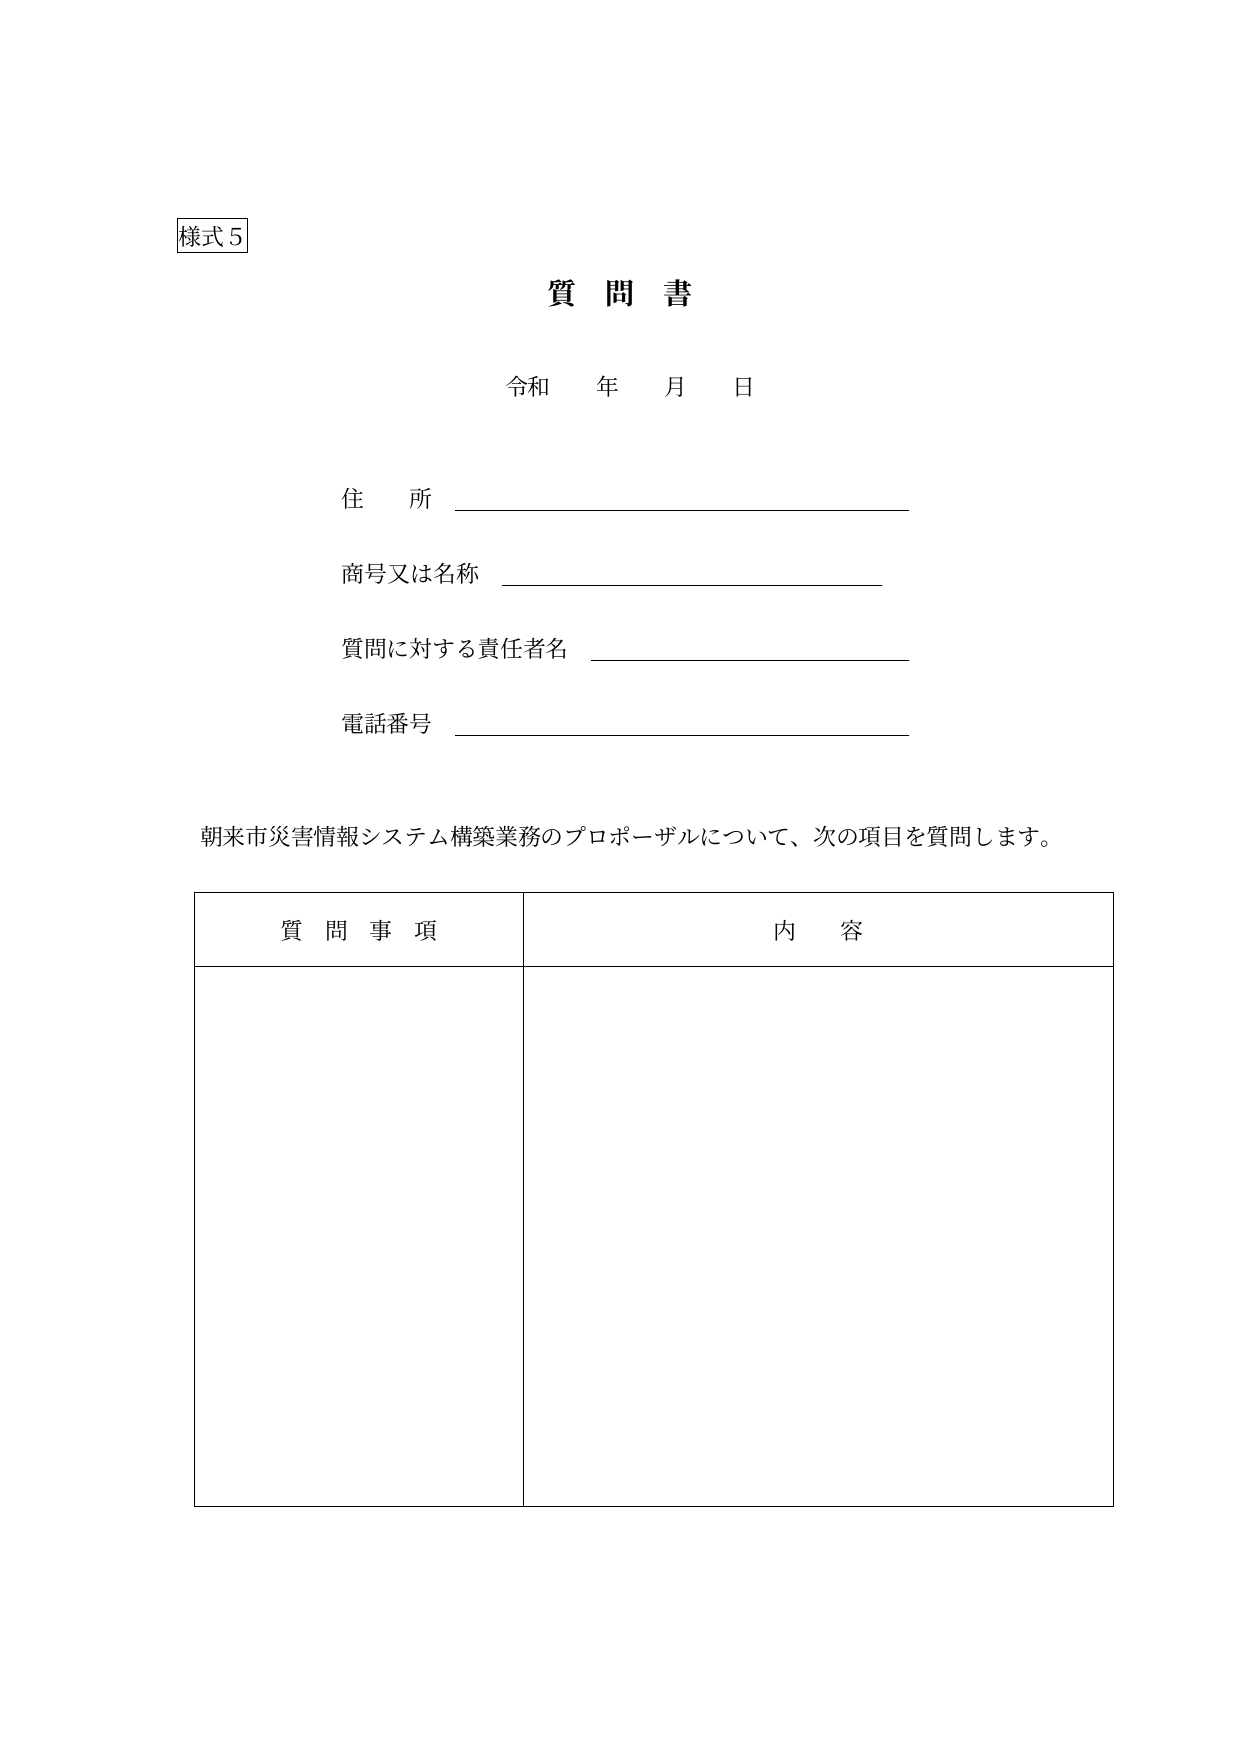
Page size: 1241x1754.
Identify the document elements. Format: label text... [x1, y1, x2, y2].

text 質 問 書 [177, 254, 1063, 329]
text 様式５ [177, 217, 1063, 254]
text 電話番号 [177, 704, 1063, 742]
table_cell [524, 967, 1113, 1506]
text 質問に対する責任者名 [177, 629, 1063, 667]
text 朝来市災害情報システム構築業務のプロポーザルについて、次の項目を質問します。 [177, 817, 1063, 854]
table_header 内 容 [524, 893, 1113, 966]
text 商号又は名称 [177, 554, 1063, 592]
text 住 所 [177, 479, 1063, 517]
text 令和 年 月 日 [177, 367, 1063, 404]
table_cell [195, 967, 523, 1506]
table_header 質 問 事 項 [195, 893, 523, 966]
